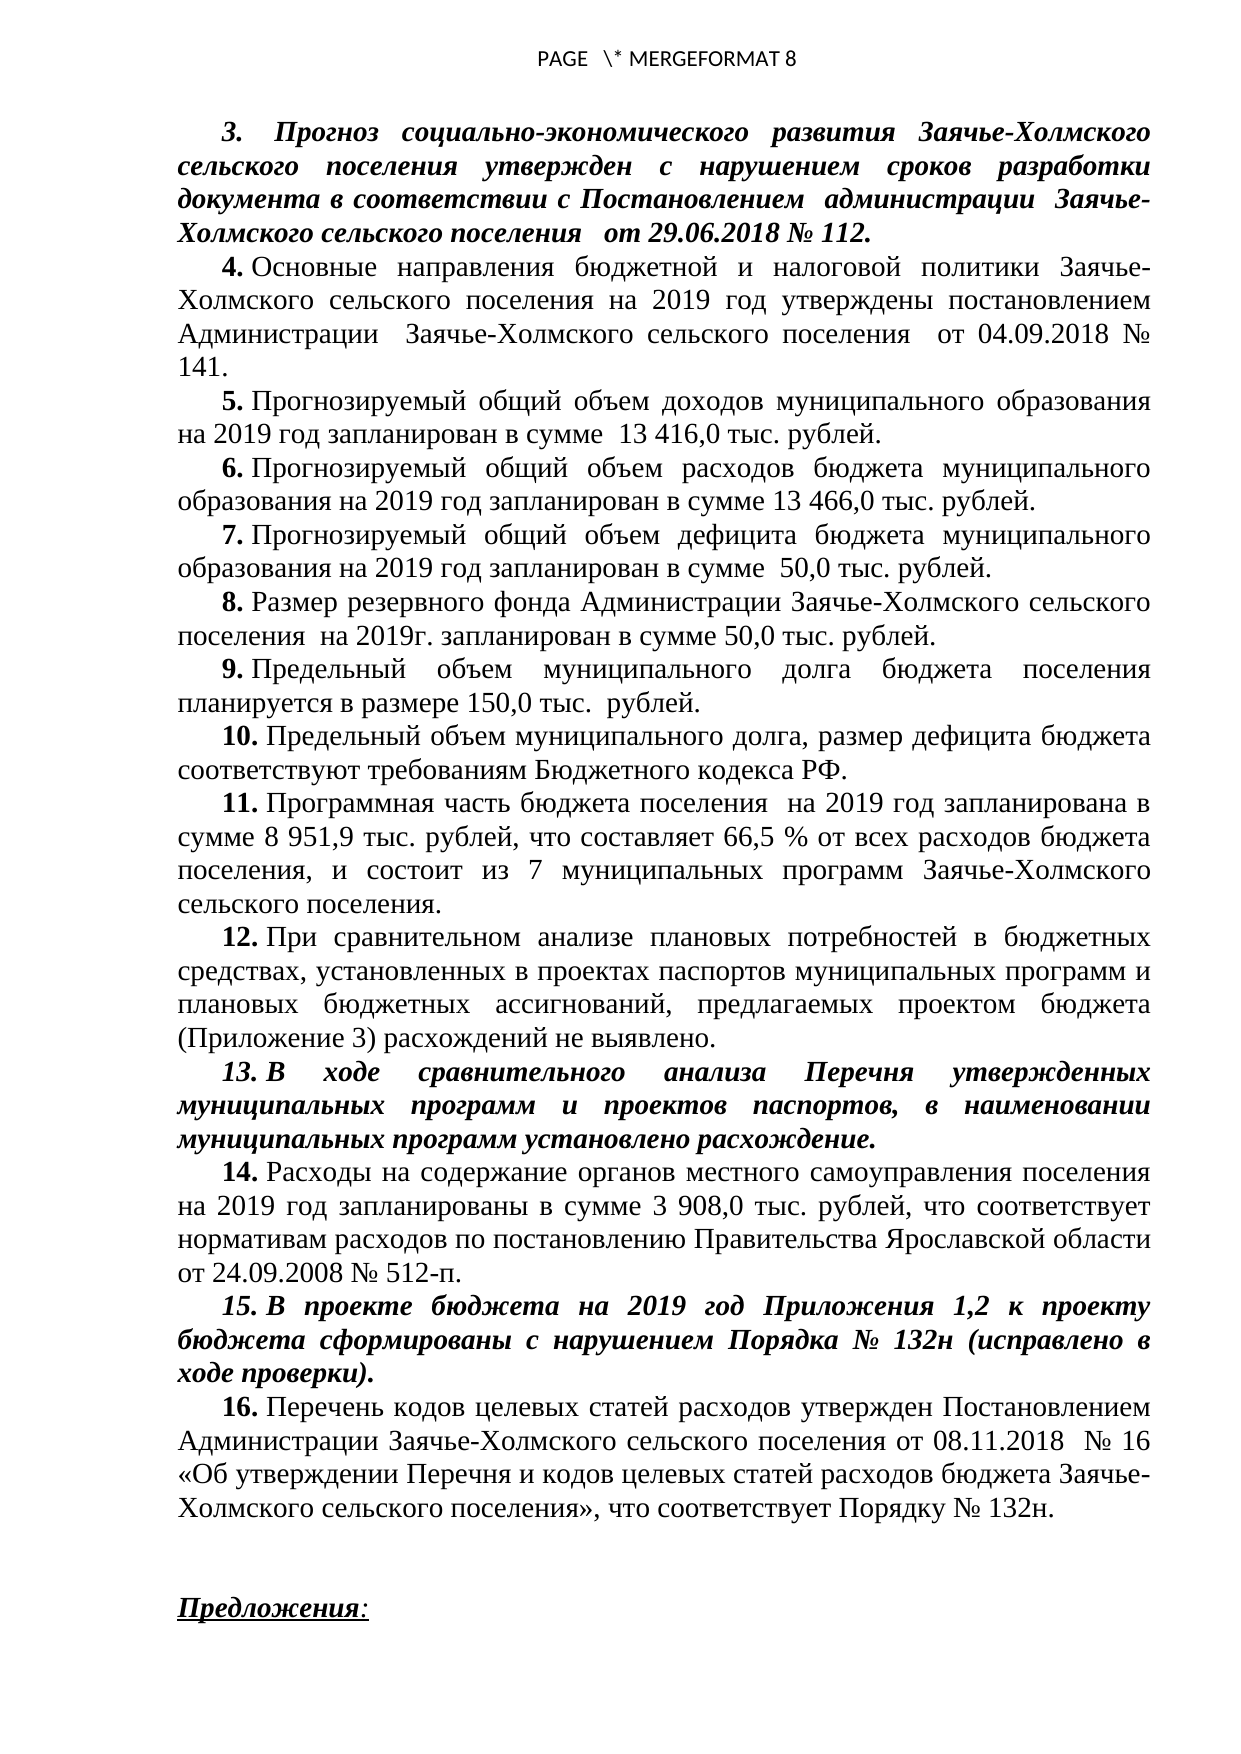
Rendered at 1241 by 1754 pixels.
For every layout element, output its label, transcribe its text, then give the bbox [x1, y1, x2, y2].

list Прогнозируемый общий объем расходов бюджета муниципального образования на 2019 год запланирован в сумме 13 466,0 тыс. рублей. [177, 450, 1152, 517]
list Перечень кодов целевых статей расходов утвержден Постановлением Администрации Заячье-Холмского сельского поселения от 08.11.2018 № 16 «Об утверждении Перечня и кодов целевых статей расходов бюджета Заячье-Холмского сельского поселения», что соответствует Порядку № 132н. [177, 1389, 1152, 1523]
list Программная часть бюджета поселения на 2019 год запланирована в сумме 8 951,9 тыс. рублей, что составляет 66,5 % от всех расходов бюджета поселения, и состоит из 7 муниципальных программ Заячье-Холмского сельского поселения. [177, 785, 1152, 919]
list Размер резервного фонда Администрации Заячье-Холмского сельского поселения на 2019г. запланирован в сумме 50,0 тыс. рублей. [177, 584, 1152, 651]
list Предельный объем муниципального долга бюджета поселения планируется в размере 150,0 тыс. рублей. [177, 651, 1152, 718]
list Прогнозируемый общий объем доходов муниципального образования на 2019 год запланирован в сумме 13 416,0 тыс. рублей. [177, 383, 1152, 450]
list Предельный объем муниципального долга, размер дефицита бюджета соответствуют требованиям Бюджетного кодекса РФ. [177, 718, 1152, 785]
list Основные направления бюджетной и налоговой политики Заячье-Холмского сельского поселения на 2019 год утверждены постановлением Администрации Заячье-Холмского сельского поселения от 04.09.2018 № 141. [177, 249, 1152, 383]
list При сравнительном анализе плановых потребностей в бюджетных средствах, установленных в проектах паспортов муниципальных программ и плановых бюджетных ассигнований, предлагаемых проектом бюджета (Приложение 3) расхождений не выявлено. [177, 919, 1152, 1054]
list В проекте бюджета на 2019 год Приложения 1,2 к проекту бюджета сформированы с нарушением Порядка № 132н (исправлено в ходе проверки). [177, 1288, 1152, 1389]
list В ходе сравнительного анализа Перечня утвержденных муниципальных программ и проектов паспортов, в наименовании муниципальных программ установлено расхождение. [177, 1054, 1152, 1154]
list Прогнозируемый общий объем дефицита бюджета муниципального образования на 2019 год запланирован в сумме 50,0 тыс. рублей. [177, 517, 1152, 584]
text Предложения: [177, 1590, 1152, 1624]
list Расходы на содержание органов местного самоуправления поселения на 2019 год запланированы в сумме 3 908,0 тыс. рублей, что соответствует нормативам расходов по постановлению Правительства Ярославской области от 24.09.2008 № 512-п. [177, 1154, 1152, 1288]
list Прогноз социально-экономического развития Заячье-Холмского сельского поселения утвержден с нарушением сроков разработки документа в соответствии с Постановлением администрации Заячье-Холмского сельского поселения от 29.06.2018 № 112. [177, 114, 1152, 249]
